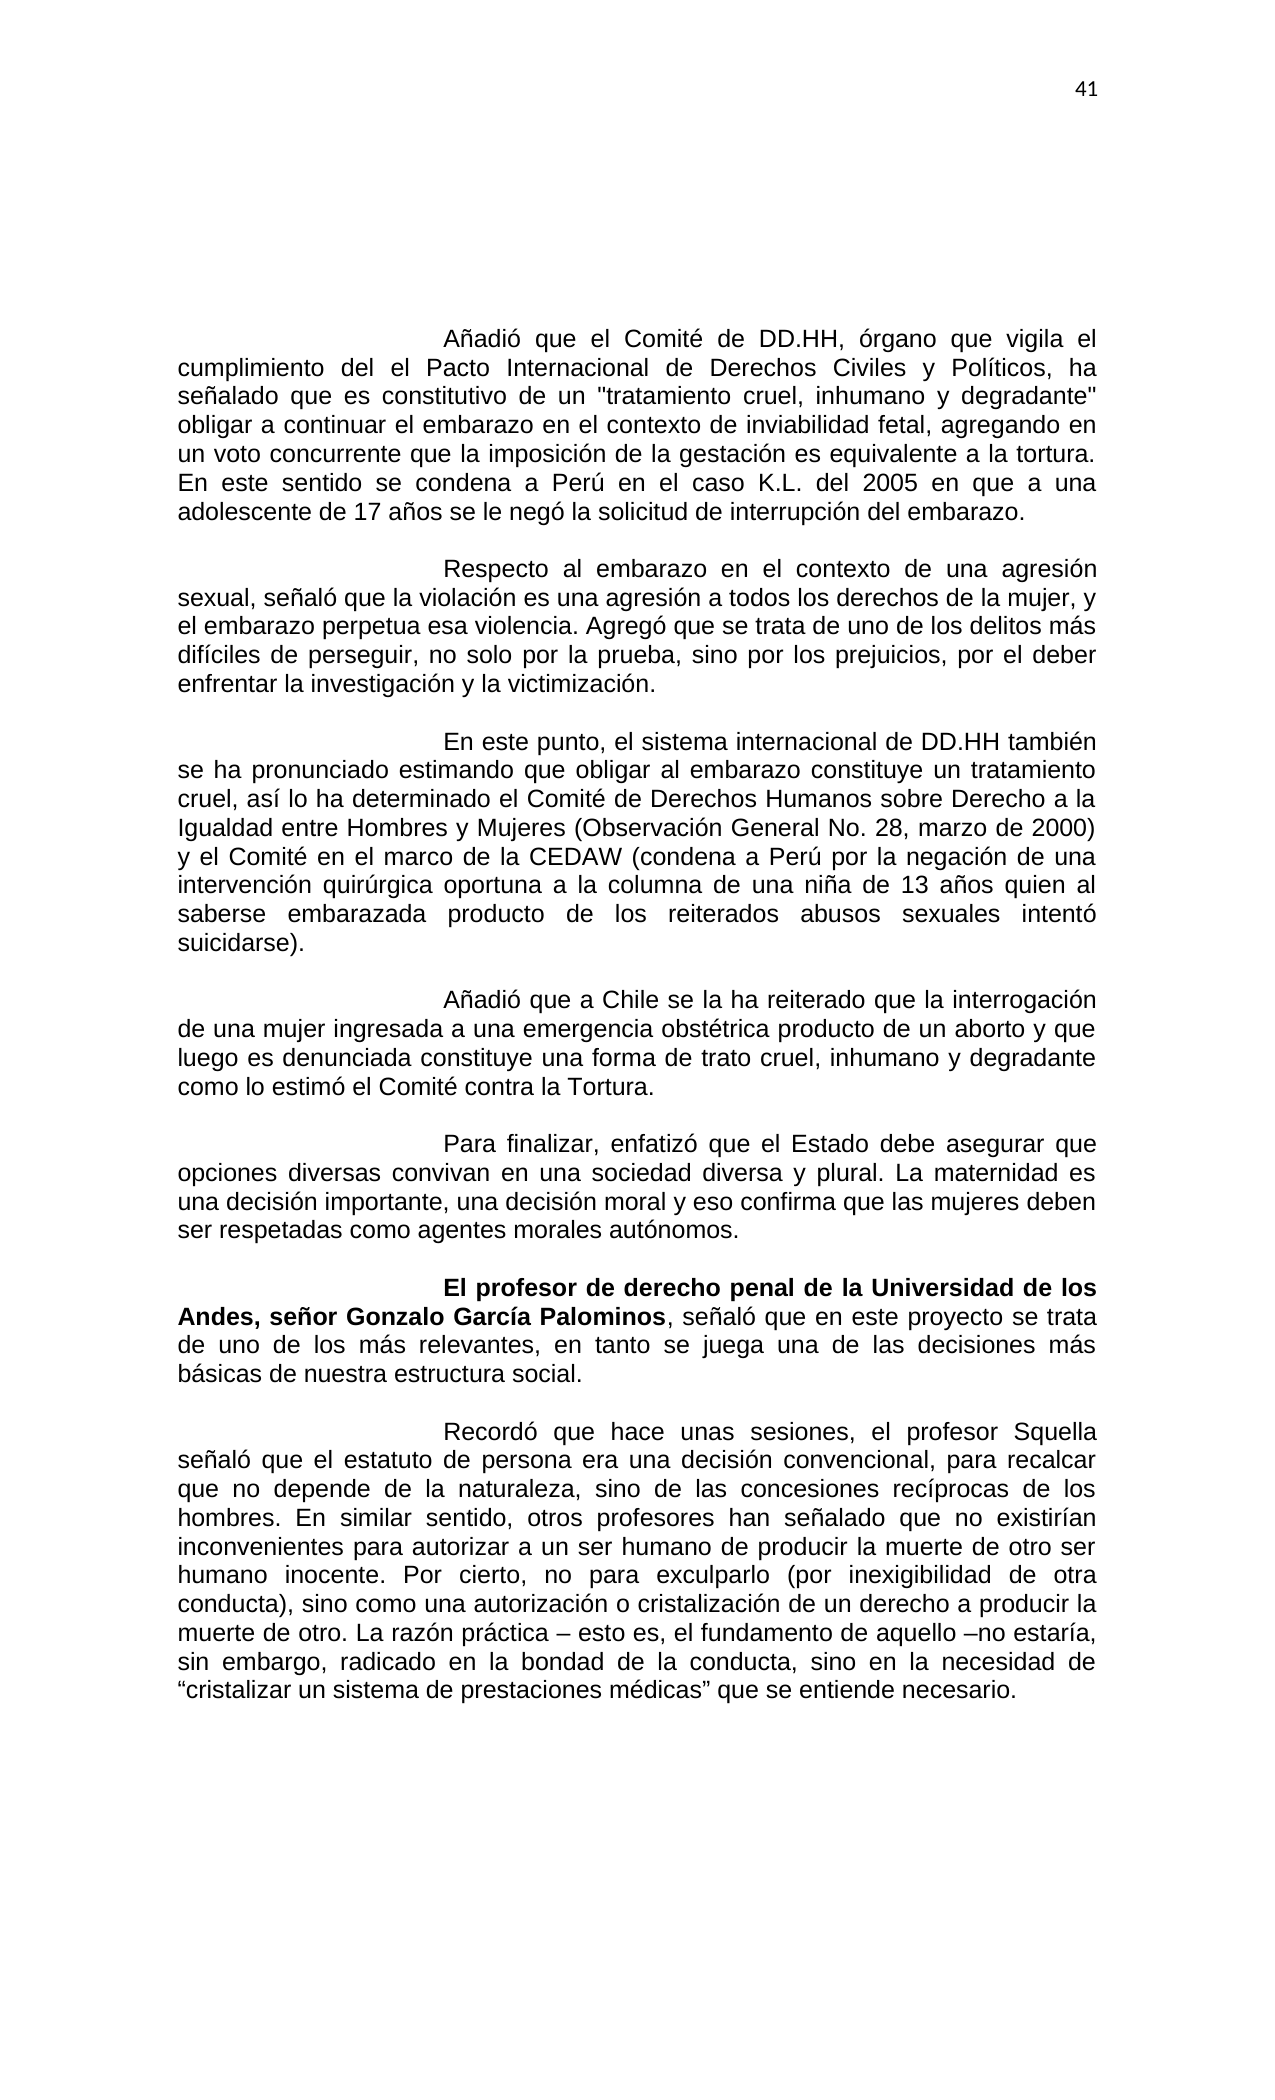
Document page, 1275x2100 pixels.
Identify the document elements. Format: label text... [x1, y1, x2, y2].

text Añadió que a Chile se la ha reiterado que la interrogación de una mujer ingresada a una emergencia obstétrica producto de un aborto y que luego es denunciada constituye una forma de trato cruel, inhumano y degradante como lo estimó el Comité contra la Tortura. [177, 985, 1098, 1100]
text Recordó que hace unas sesiones, el profesor Squella señaló que el estatuto de persona era una decisión convencional, para recalcar que no depende de la naturaleza, sino de las concesiones recíprocas de los hombres. En similar sentido, otros profesores han señalado que no existirían inconvenientes para autorizar a un ser humano de producir la muerte de otro ser humano inocente. Por cierto, no para exculparlo (por inexigibilidad de otra conducta), sino como una autorización o cristalización de un derecho a producir la muerte de otro. La razón práctica – esto es, el fundamento de aquello –no estaría, sin embargo, radicado en la bondad de la conducta, sino en la necesidad de “cristalizar un sistema de prestaciones médicas” que se entiende necesario. [177, 1417, 1098, 1704]
text Respecto al embarazo en el contexto de una agresión sexual, señaló que la violación es una agresión a todos los derechos de la mujer, y el embarazo perpetua esa violencia. Agregó que se trata de uno de los delitos más difíciles de perseguir, no solo por la prueba, sino por los prejuicios, por el deber enfrentar la investigación y la victimización. [177, 554, 1098, 698]
text Añadió que el Comité de DD.HH, órgano que vigila el cumplimiento del el Pacto Internacional de Derechos Civiles y Políticos, ha señalado que es constitutivo de un "tratamiento cruel, inhumano y degradante" obligar a continuar el embarazo en el contexto de inviabilidad fetal, agregando en un voto concurrente que la imposición de la gestación es equivalente a la tortura. En este sentido se condena a Perú en el caso K.L. del 2005 en que a una adolescente de 17 años se le negó la solicitud de interrupción del embarazo. [177, 324, 1098, 525]
text En este punto, el sistema internacional de DD.HH también se ha pronunciado estimando que obligar al embarazo constituye un tratamiento cruel, así lo ha determinado el Comité de Derechos Humanos sobre Derecho a la Igualdad entre Hombres y Mujeres (Observación General No. 28, marzo de 2000) y el Comité en el marco de la CEDAW (condena a Perú por la negación de una intervención quirúrgica oportuna a la columna de una niña de 13 años quien al saberse embarazada producto de los reiterados abusos sexuales intentó suicidarse). [177, 727, 1098, 957]
text Para finalizar, enfatizó que el Estado debe asegurar que opciones diversas convivan en una sociedad diversa y plural. La maternidad es una decisión importante, una decisión moral y eso confirma que las mujeres deben ser respetadas como agentes morales autónomos. [177, 1129, 1098, 1244]
text El profesor de derecho penal de la Universidad de los Andes, señor Gonzalo García Palominos, señaló que en este proyecto se trata de uno de los más relevantes, en tanto se juega una de las decisiones más básicas de nuestra estructura social. [177, 1273, 1098, 1388]
